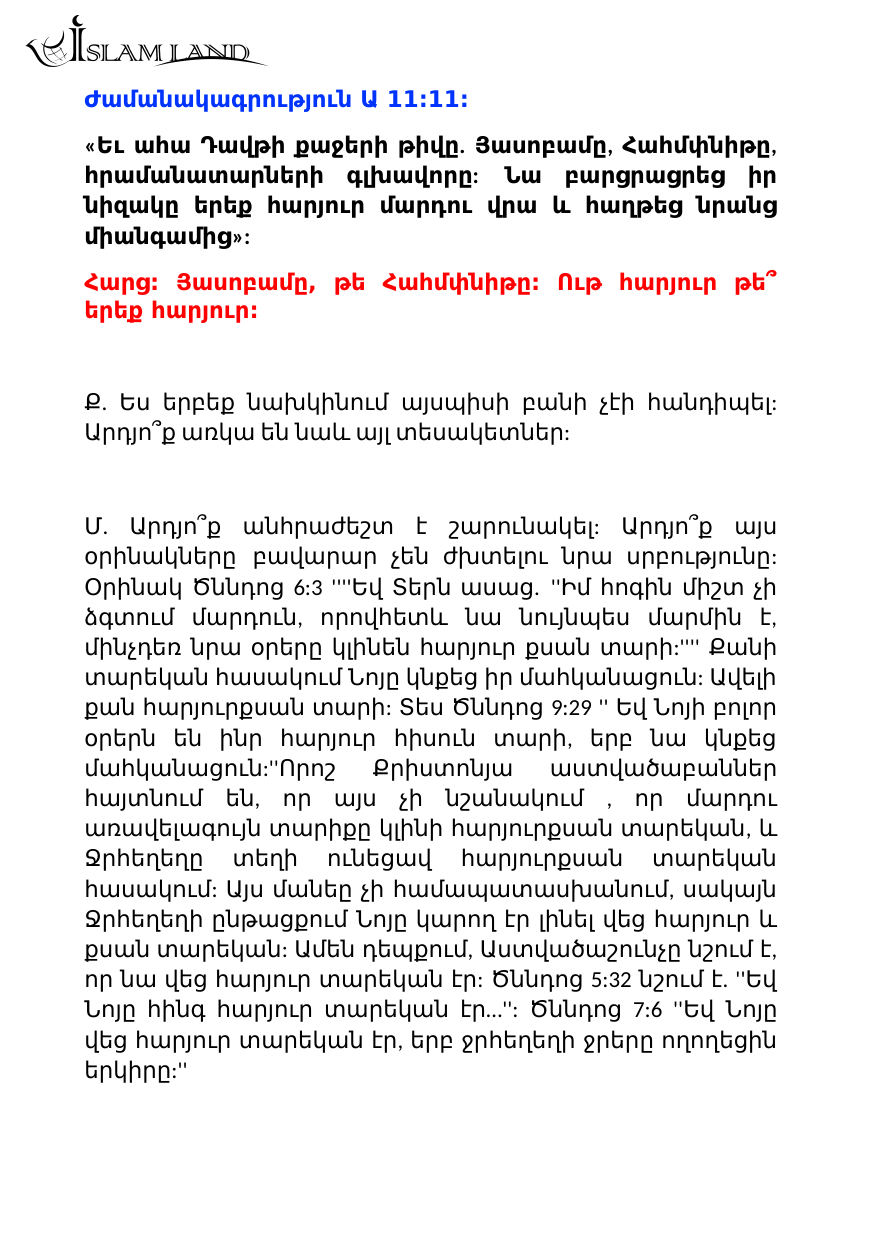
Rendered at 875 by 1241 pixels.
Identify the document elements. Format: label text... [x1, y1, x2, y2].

text Ք. Ես երբեք նախկինում այսպիսի բանի չէի հանդիպել: Արդյո՞ք առկա են նաև այլ տեսակետներ: [84, 388, 777, 447]
picture [25, 15, 269, 67]
text «Եւ ահա Դավթի քաջերի թիվը. Յասոբամը, Հահմփնիթը, հրամանատարների գլխավորը: Նա բարցրացրեց իր նիզակը երեք հարյուր մարդու վրա և հաղթեց նրանց միանգամից»: [84, 131, 777, 250]
text Մ. Արդյո՞ք անհրաժեշտ է շարունակել: Արդյո՞ք այս օրինակները բավարար չեն ժխտելու նրա սրբությունը: Օրինակ Ծննդոց 6:3 ''''Եվ Տերն ասաց. ''Իմ հոգին միշտ չի ձգտում մարդուն, որովհետև նա նույնպես մարմին է, մինչդեռ նրա օրերը կլինեն հարյուր քսան տարի:'''' Քանի տարեկան հասակում Նոյը կնքեց իր մահկանացուն: Ավելի քան հարյուրքսան տարի: Տես Ծննդոց 9:29 '' Եվ Նոյի բոլոր օրերն են ինր հարյուր հիսուն տարի, երբ նա կնքեց մահկանացուն:''Որոշ Քրիստոնյա աստվածաբաններ հայտնում են, որ այս չի նշանակում , որ մարդու առավելագույն տարիքը կլինի հարյուրքսան տարեկան, և Ջրհեղեղը տեղի ունեցավ հարյուրքսան տարեկան հասակում: Այս մանեը չի համապատասխանում, սակայն Ջրհեղեղի ընթացքում Նոյը կարող էր լինել վեց հարյուր և քսան տարեկան: Ամեն դեպքում, Աստվածաշունչը նշում է, որ նա վեց հարյուր տարեկան էր: Ծննդոց 5:32 նշում է. ''Եվ Նոյը հինգ հարյուր տարեկան էր…'': Ծննդոց 7:6 ''Եվ Նոյը վեց հարյուր տարեկան էր, երբ ջրհեղեղի ջրերը ողողեցին երկիրը:'' [84, 512, 777, 1084]
text Ժամանակագրություն Ա 11:11: [84, 86, 777, 112]
text Հարց: Յասոբամը, թե Հահմփնիթը: Ութ հարյուր թե՞ երեք հարյուր: [84, 269, 777, 324]
